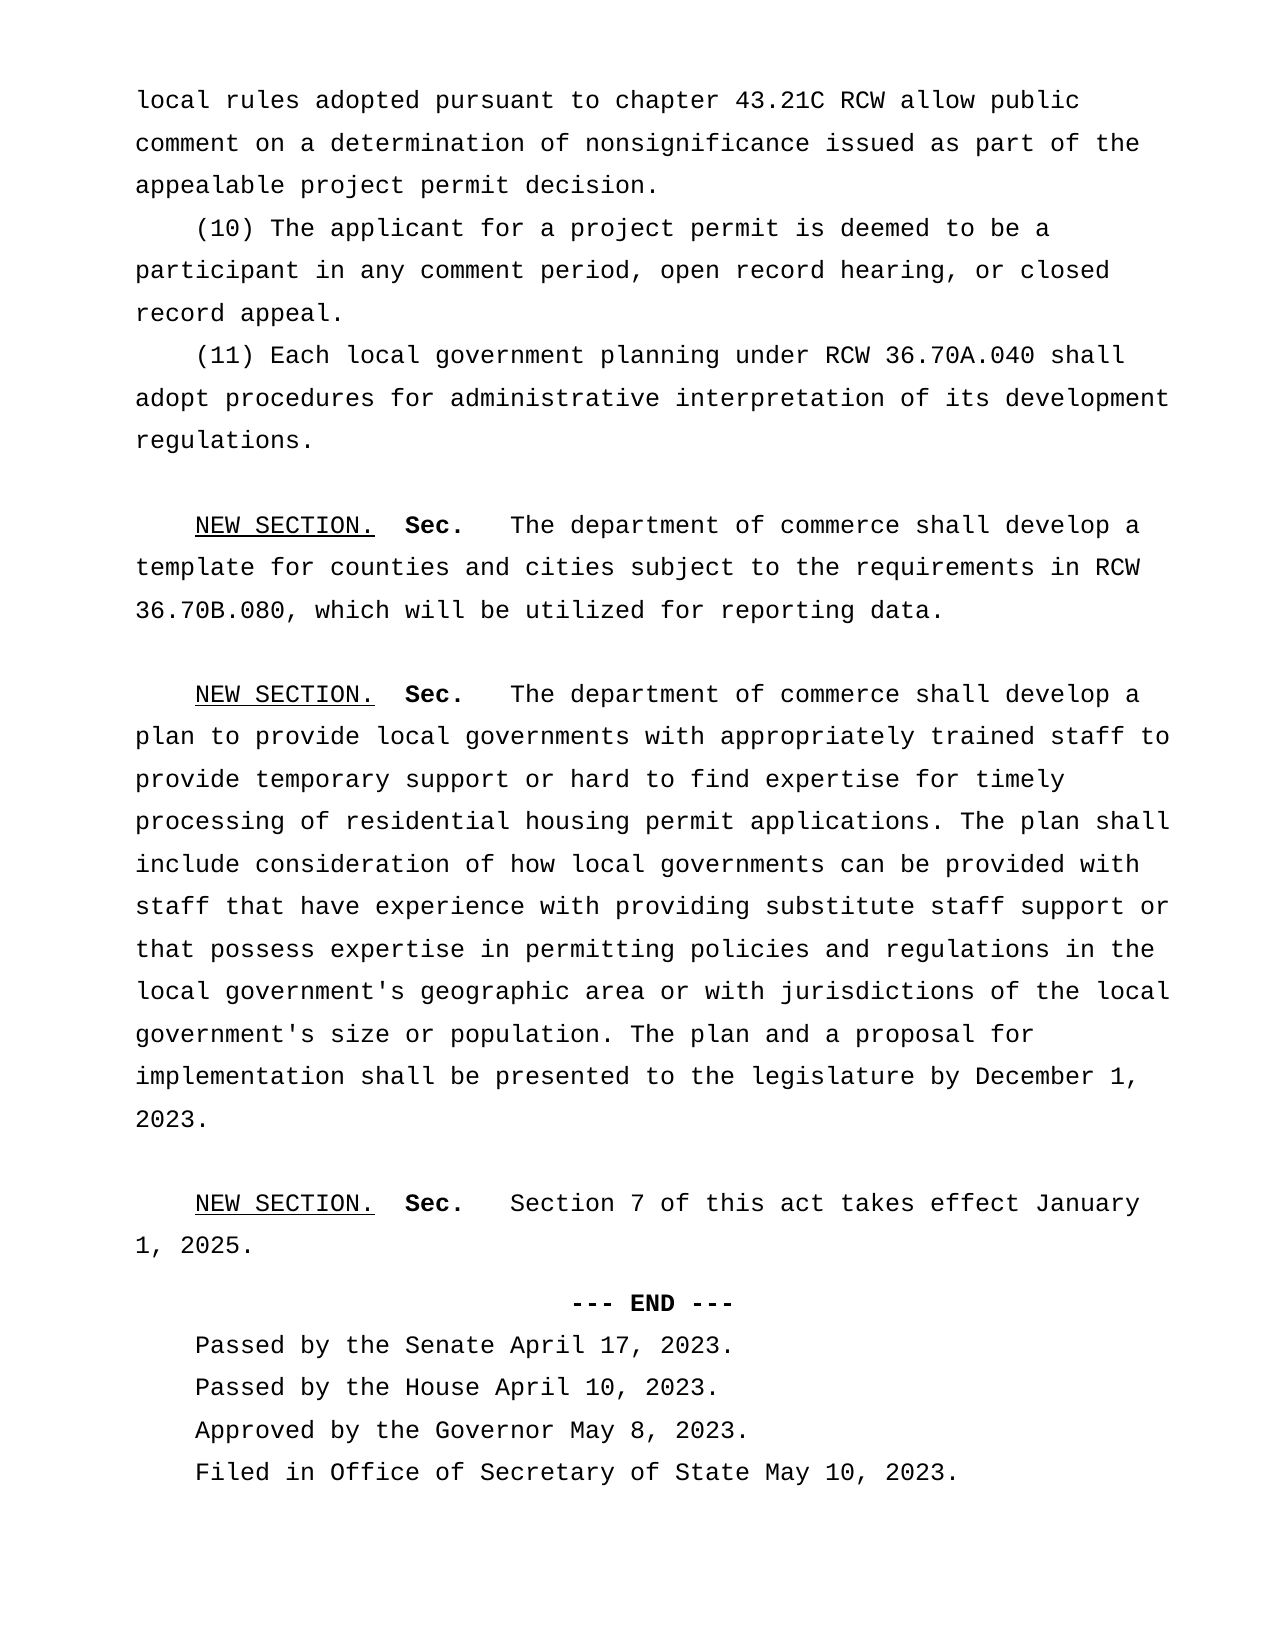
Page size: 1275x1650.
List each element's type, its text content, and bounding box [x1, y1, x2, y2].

text (11) Each local government planning under RCW 36.70A.040 shall adopt procedures for administrative interpretation of its development regulations. [135, 330, 1170, 457]
text Approved by the Governor May 8, 2023. [135, 1404, 1170, 1447]
text Filed in Office of Secretary of State May 10, 2023. [135, 1447, 1170, 1489]
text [135, 75, 1170, 202]
text NEW SECTION. Sec. Section 7 of this act takes effect January 1, 2025. [135, 1177, 1170, 1262]
text NEW SECTION. Sec. The department of commerce shall develop a template for counties and cities subject to the requirements in RCW 36.70B.080, which will be utilized for reporting data. [135, 499, 1170, 627]
text NEW SECTION. Sec. The department of commerce shall develop a plan to provide local governments with appropriately trained staff to provide temporary support or hard to find expertise for timely processing of residential housing permit applications. The plan shall include consideration of how local governments can be provided with staff that have experience with providing substitute staff support or that possess expertise in permitting policies and regulations in the local government's geographic area or with jurisdictions of the local government's size or population. The plan and a proposal for implementation shall be presented to the legislature by December 1, 2023. [135, 668, 1170, 1136]
text Passed by the Senate April 17, 2023. [135, 1319, 1170, 1362]
text Passed by the House April 10, 2023. [135, 1362, 1170, 1404]
text (10) The applicant for a project permit is deemed to be a participant in any comment period, open record hearing, or closed record appeal. [135, 202, 1170, 330]
text --- END --- [135, 1291, 1170, 1319]
